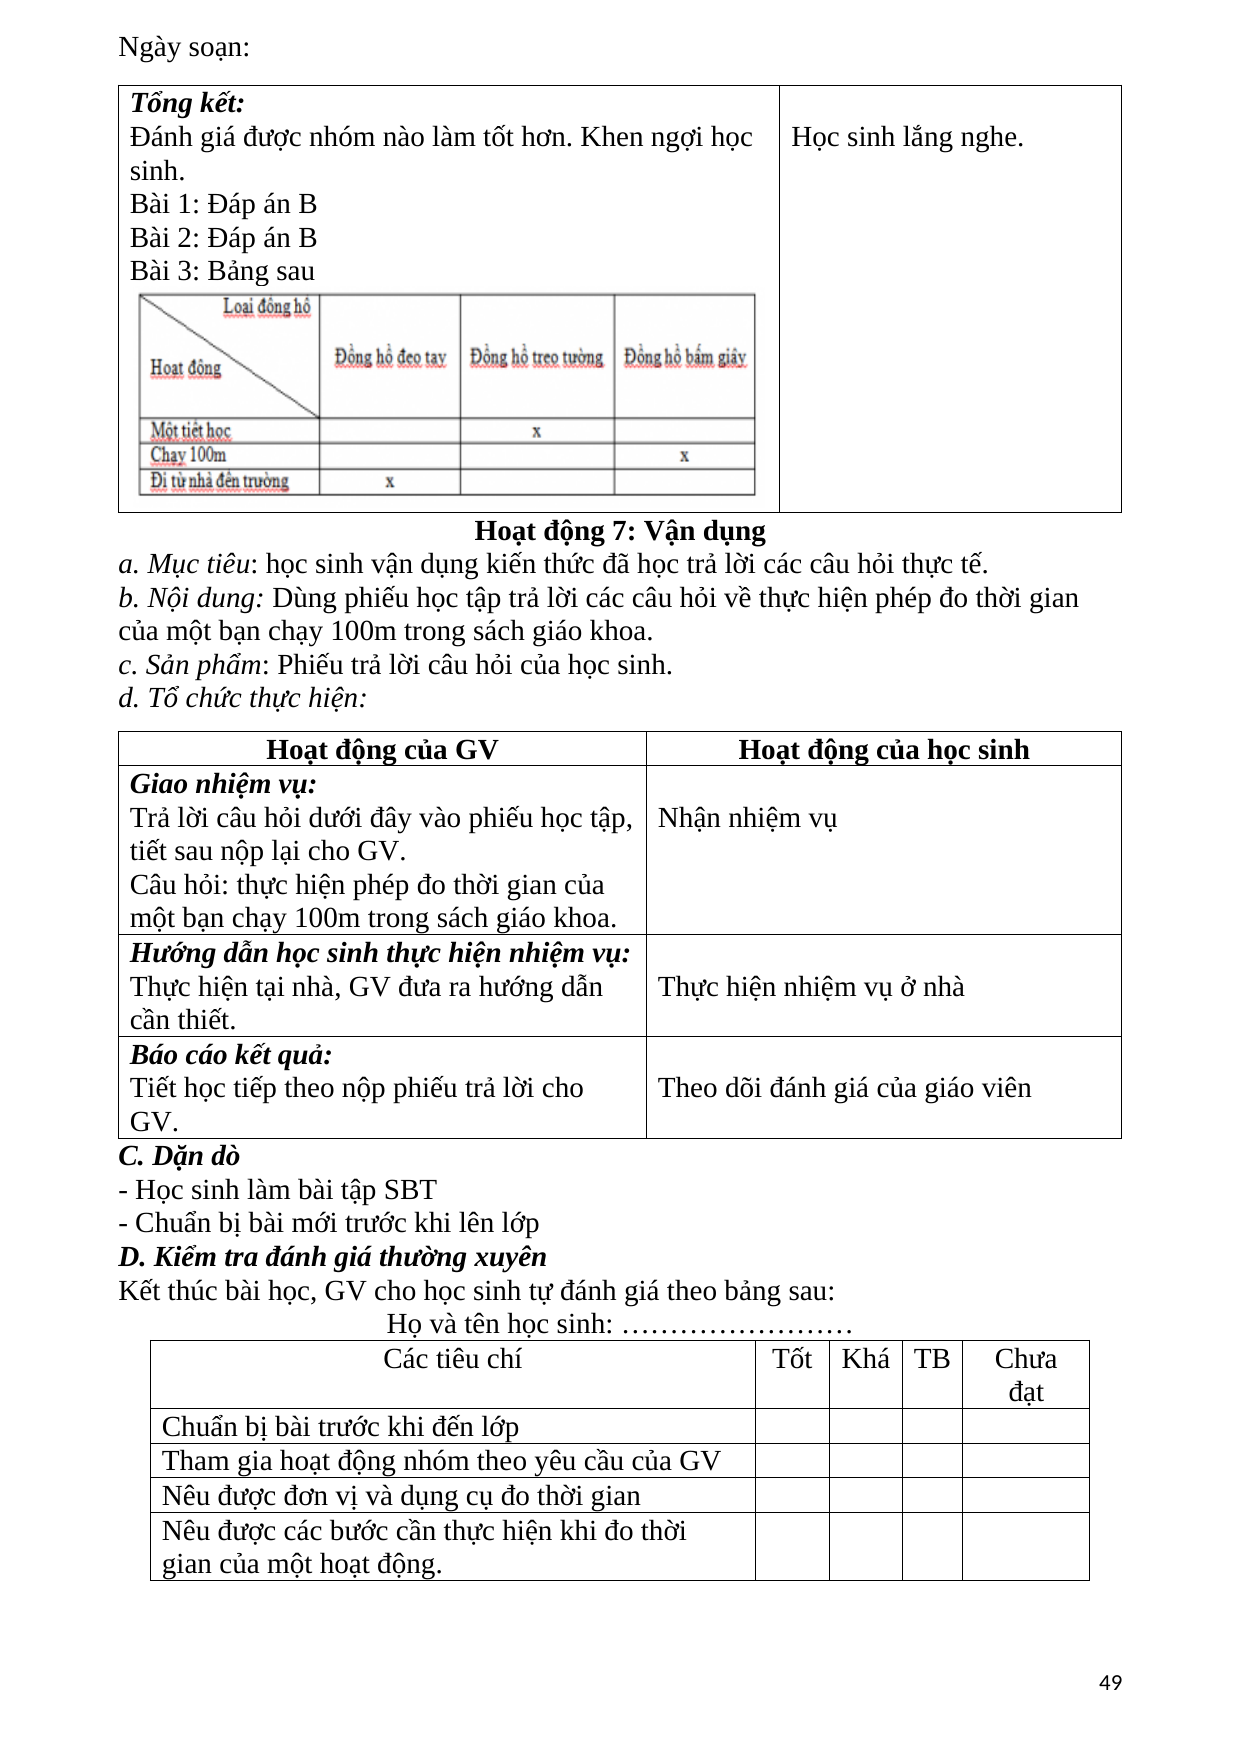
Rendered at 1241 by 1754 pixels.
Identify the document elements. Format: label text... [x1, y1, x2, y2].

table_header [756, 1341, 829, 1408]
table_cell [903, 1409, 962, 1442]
text b. Nội dung: Dùng phiếu học tập trả lời các câu hỏi về thực hiện phép đo thời gian của một bạn chạy 100m trong sách giáo khoa. [118, 580, 1122, 647]
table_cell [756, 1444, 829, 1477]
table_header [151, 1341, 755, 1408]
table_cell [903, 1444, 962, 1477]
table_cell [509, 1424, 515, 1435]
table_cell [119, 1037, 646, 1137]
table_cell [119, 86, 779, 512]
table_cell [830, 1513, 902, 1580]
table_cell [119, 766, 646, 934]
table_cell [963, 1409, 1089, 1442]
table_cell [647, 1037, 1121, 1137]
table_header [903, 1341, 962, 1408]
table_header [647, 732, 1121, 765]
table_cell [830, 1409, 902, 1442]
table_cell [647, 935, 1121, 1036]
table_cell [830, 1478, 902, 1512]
text a. Mục tiêu: học sinh vận dụng kiến thức đã học trả lời các câu hỏi thực tế. [118, 546, 1122, 580]
text D. Kiểm tra đánh giá thường xuyên [118, 1239, 1122, 1273]
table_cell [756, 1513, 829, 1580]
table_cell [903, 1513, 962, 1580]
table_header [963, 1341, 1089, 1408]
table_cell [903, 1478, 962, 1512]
text Kết thúc bài học, GV cho học sinh tự đánh giá theo bảng sau: [118, 1273, 1122, 1306]
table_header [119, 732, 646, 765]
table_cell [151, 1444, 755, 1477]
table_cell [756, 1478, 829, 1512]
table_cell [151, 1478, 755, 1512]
picture [132, 286, 766, 508]
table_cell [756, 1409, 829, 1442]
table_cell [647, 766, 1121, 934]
text d. Tổ chức thực hiện: [118, 681, 1122, 714]
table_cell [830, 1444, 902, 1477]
text - Chuẩn bị bài mới trước khi lên lớp [118, 1206, 1122, 1239]
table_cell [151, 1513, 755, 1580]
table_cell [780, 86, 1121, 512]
text C. Dặn dò [118, 1139, 1122, 1172]
text c. Sản phẩm: Phiếu trả lời câu hỏi của học sinh. [118, 647, 1122, 681]
text Hoạt động 7: Vận dụng [118, 513, 1122, 546]
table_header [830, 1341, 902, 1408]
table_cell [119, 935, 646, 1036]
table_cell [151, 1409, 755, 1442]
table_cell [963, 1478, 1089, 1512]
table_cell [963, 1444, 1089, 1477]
text - Học sinh làm bài tập SBT [118, 1172, 1122, 1206]
text Họ và tên học sinh: …………………… [118, 1306, 1122, 1340]
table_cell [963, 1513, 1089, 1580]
